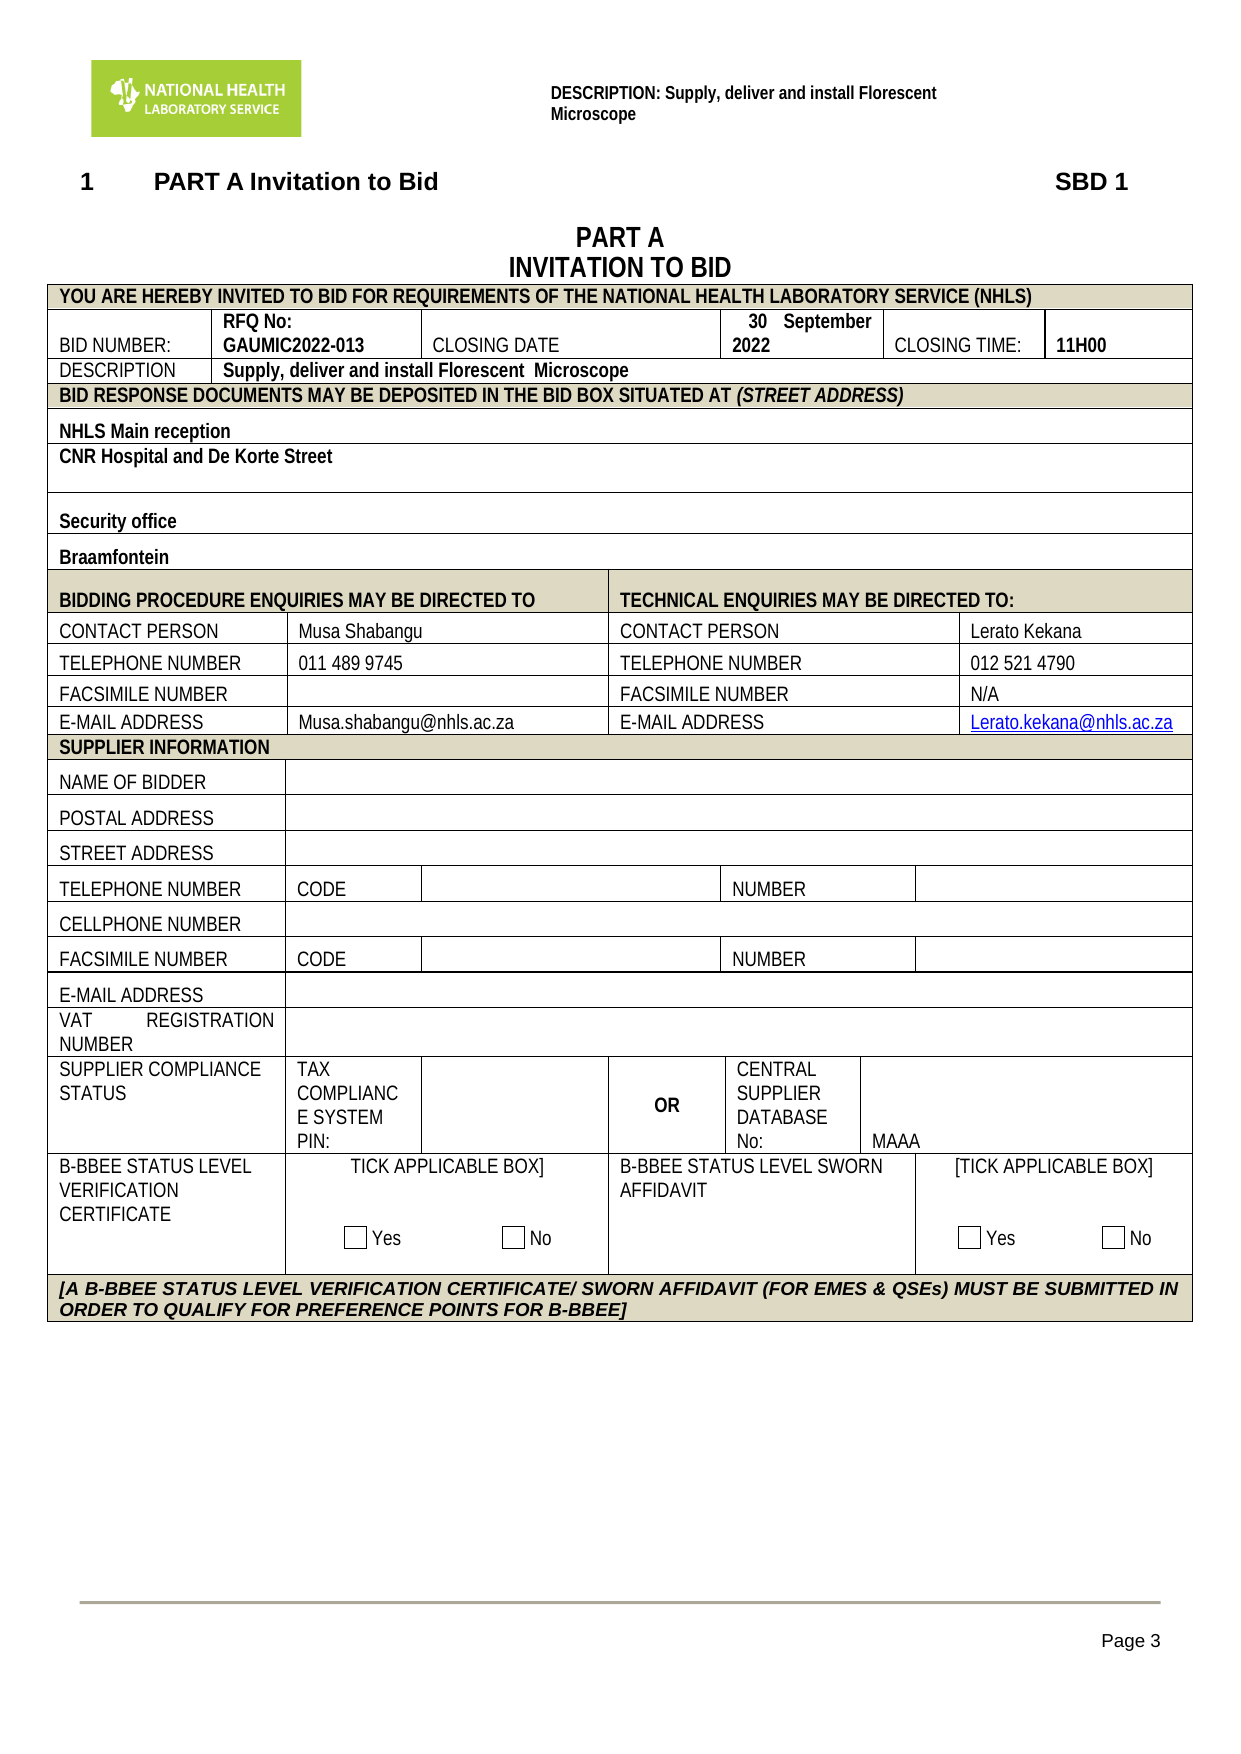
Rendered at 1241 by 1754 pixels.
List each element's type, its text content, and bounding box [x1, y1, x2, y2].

table_cell E-MAIL ADDRESS [48, 973, 285, 1007]
table_cell TICK APPLICABLE BOX] Yes No [286, 1154, 608, 1273]
table_cell NUMBER [721, 866, 915, 901]
table_cell STREET ADDRESS [48, 831, 285, 865]
table_cell SUPPLIER INFORMATION [48, 735, 1192, 759]
table_cell CODE [286, 937, 421, 971]
table_cell 30 September 2022 [721, 310, 883, 357]
table_cell TECHNICAL ENQUIRIES MAY BE DIRECTED TO: [609, 570, 1192, 612]
table_cell N/A [960, 676, 1192, 706]
table_cell TAX COMPLIANCE SYSTEM PIN: [286, 1057, 421, 1153]
table_cell BIDDING PROCEDURE ENQUIRIES MAY BE DIRECTED TO [48, 570, 608, 612]
table_cell POSTAL ADDRESS [48, 795, 285, 830]
table_cell CNR Hospital and De Korte Street [48, 444, 1192, 492]
table_cell NUMBER [721, 937, 915, 971]
table_cell BID NUMBER: [48, 310, 211, 357]
table_cell FACSIMILE NUMBER [48, 676, 287, 706]
table_cell Security office [48, 493, 1192, 533]
table_cell Supply, deliver and install Florescent Microscope [212, 359, 1192, 382]
table_cell E-MAIL ADDRESS [609, 707, 959, 734]
table_cell CONTACT PERSON [609, 613, 959, 643]
table_cell [288, 676, 608, 706]
table_cell TELEPHONE NUMBER [609, 644, 959, 674]
table_cell [286, 973, 1192, 1007]
table_cell SUPPLIER COMPLIANCE STATUS [48, 1057, 285, 1153]
table_cell Lerato.kekana@nhls.ac.za [960, 707, 1192, 734]
table_cell NHLS Main reception [48, 409, 1192, 443]
table_cell [286, 831, 1192, 865]
table_cell NAME OF BIDDER [48, 760, 285, 794]
table_cell TELEPHONE NUMBER [48, 866, 285, 901]
table_cell FACSIMILE NUMBER [48, 937, 285, 971]
table_cell DESCRIPTION [48, 359, 211, 382]
table_cell VAT REGISTRATION NUMBER [48, 1008, 285, 1056]
table_cell CELLPHONE NUMBER [48, 902, 285, 936]
table_cell Lerato Kekana [960, 613, 1192, 643]
table_cell [916, 937, 1192, 971]
table_cell [422, 1057, 608, 1153]
table_cell Braamfontein [48, 534, 1192, 568]
table_cell CENTRAL SUPPLIER DATABASE No: [726, 1057, 860, 1153]
subtitle PART A Invitation to Bid SBD 1 [80, 167, 1161, 195]
table_cell Musa Shabangu [288, 613, 608, 643]
table_cell B-BBEE STATUS LEVEL SWORN AFFIDAVIT [609, 1154, 915, 1273]
table_header YOU ARE HEREBY INVITED TO BID FOR REQUIREMENTS OF THE NATIONAL HEALTH LABORATORY SERVICE (NHLS) [48, 285, 1192, 308]
table_cell 11H00 [1046, 310, 1192, 357]
picture [91, 60, 302, 137]
table_cell BID RESPONSE DOCUMENTS MAY BE DEPOSITED IN THE BID BOX SITUATED AT (STREET ADDRESS) [48, 384, 1192, 407]
table_cell FACSIMILE NUMBER [609, 676, 959, 706]
table_cell RFQ No: GAUMIC2022-013 [212, 310, 421, 357]
table_cell [916, 866, 1192, 901]
table_cell CODE [286, 866, 421, 901]
table_cell CLOSING DATE [422, 310, 720, 357]
table_cell B-BBEE STATUS LEVEL VERIFICATION CERTIFICATE [48, 1154, 285, 1273]
table_cell Musa.shabangu@nhls.ac.za [288, 707, 608, 734]
title PART A [80, 224, 1161, 254]
table_cell 012 521 4790 [960, 644, 1192, 674]
table_cell [286, 795, 1192, 830]
table_cell [422, 937, 720, 971]
table_cell CLOSING TIME: [884, 310, 1044, 357]
table_cell [286, 760, 1192, 794]
table_cell E-MAIL ADDRESS [48, 707, 287, 734]
table_cell TELEPHONE NUMBER [48, 644, 287, 674]
table_cell [286, 1008, 1192, 1056]
table_cell CONTACT PERSON [48, 613, 287, 643]
table_cell [A B-BBEE STATUS LEVEL VERIFICATION CERTIFICATE/ SWORN AFFIDAVIT (FOR EMES & QSEs) MUST BE SUBMITTED IN ORDER TO QUALIFY FOR PREFERENCE POINTS FOR B-BBEE] [48, 1275, 1192, 1321]
table_cell OR [609, 1057, 725, 1153]
table_cell [422, 866, 720, 901]
table_cell MAAA [861, 1057, 1192, 1153]
title INVITATION TO BID [80, 254, 1161, 283]
table_cell 011 489 9745 [288, 644, 608, 674]
table_cell [TICK APPLICABLE BOX] Yes No [916, 1154, 1192, 1273]
table_cell [286, 902, 1192, 936]
